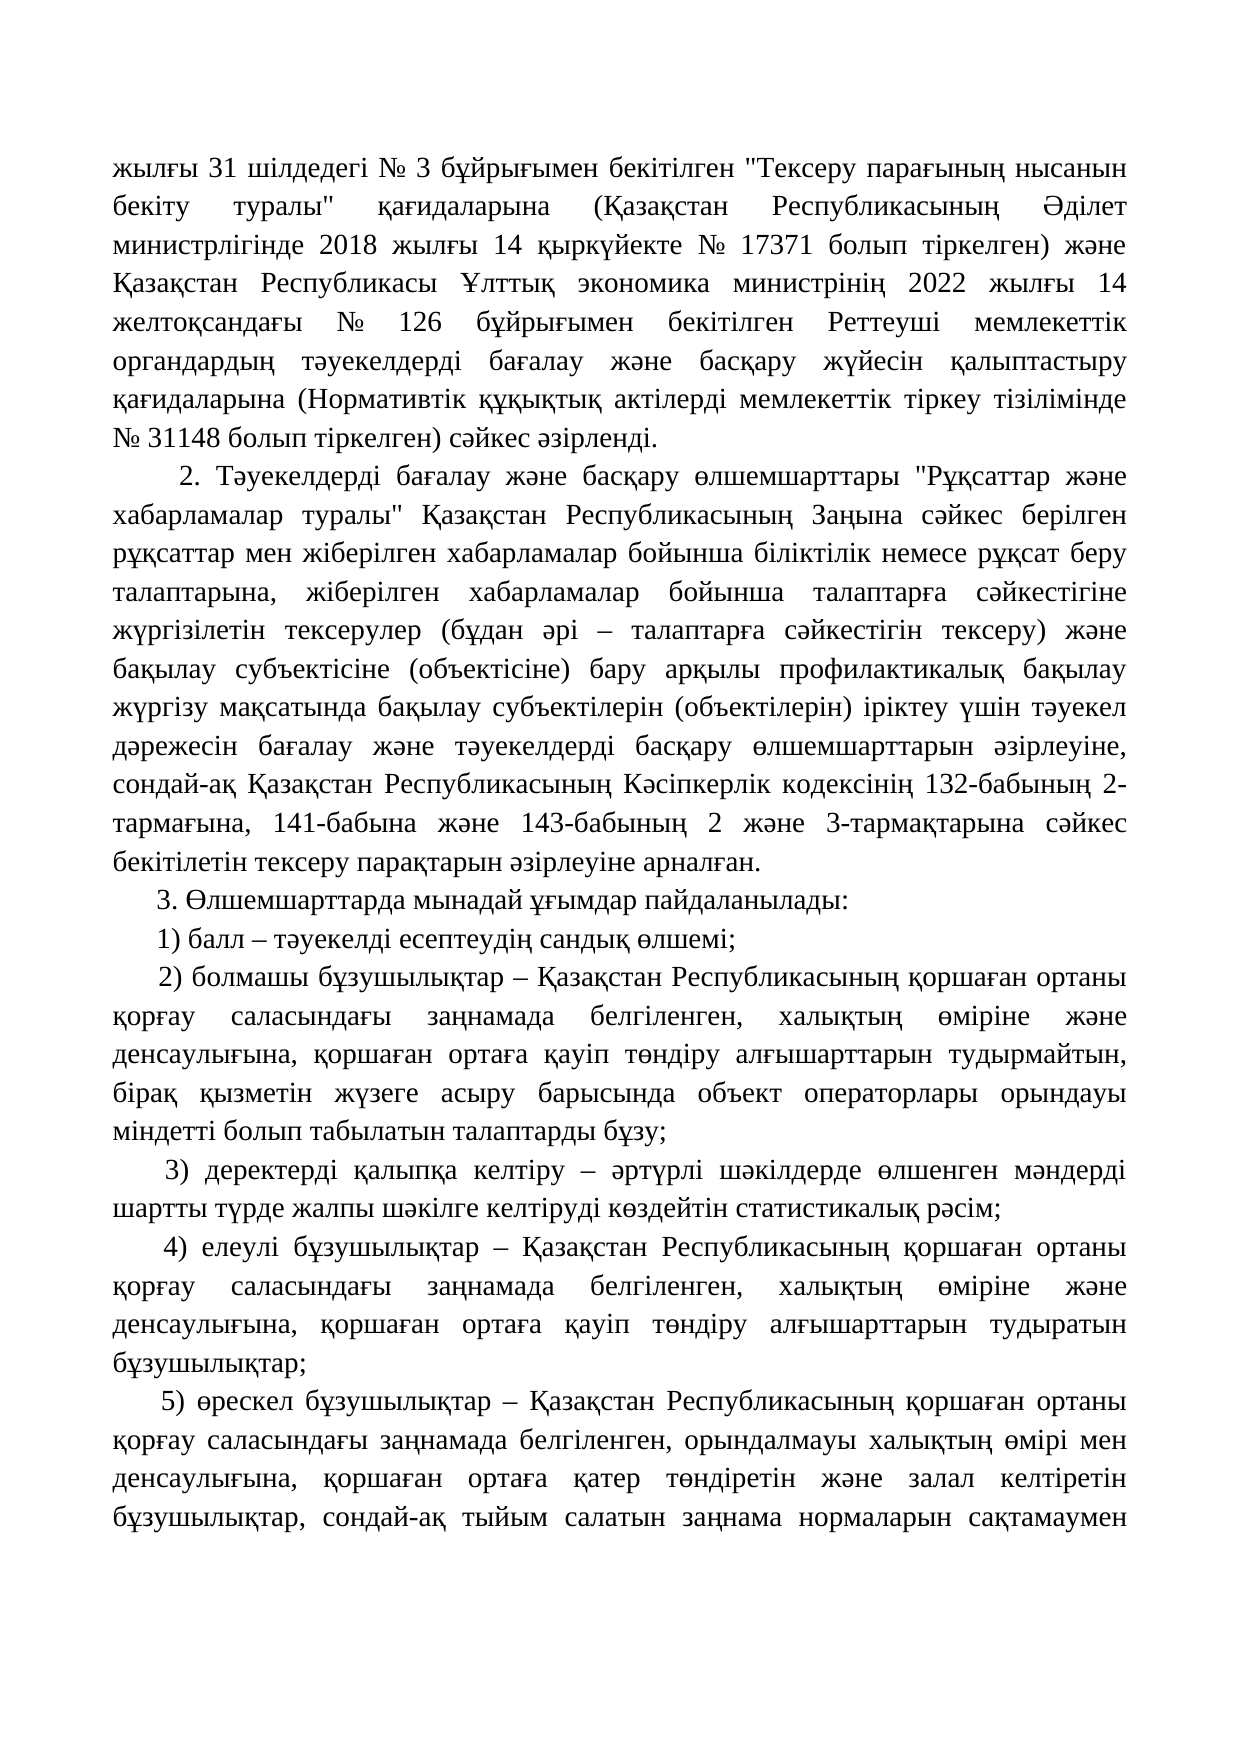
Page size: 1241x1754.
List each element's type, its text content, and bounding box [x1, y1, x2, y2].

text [112, 1383, 1128, 1532]
text 3) деректерді қалыпқа келтіру – әртүрлі шәкілдерде өлшенген мәндерді шартты түрде жалпы шәкілге келтіруді көздейтін статистикалық рәсім; [112, 1152, 1128, 1224]
text 2. Тәуекелдерді бағалау және басқару өлшемшарттары "Рұқсаттар және хабарламалар туралы" Қазақстан Республикасының Заңына сәйкес берілген рұқсаттар мен жіберілген хабарламалар бойынша біліктілік немесе рұқсат беру талаптарына, жіберілген хабарламалар бойынша талаптарға сәйкестігіне жүргізілетін тексерулер (бұдан әрі – талаптарға сәйкестігін тексеру) және бақылау субъектісіне (объектісіне) бару арқылы профилактикалық бақылау жүргізу мақсатында бақылау субъектілерін (объектілерін) іріктеу үшін тәуекел дәрежесін бағалау және тәуекелдерді басқару өлшемшарттарын әзірлеуіне, сондай-ақ Қазақстан Республикасының Кәсіпкерлік кодексінің 132-бабының 2-тармағына, 141-бабына және 143-бабының 2 және 3-тармақтарына сәйкес бекітілетін тексеру парақтарын әзірлеуіне арналған. [112, 458, 1128, 877]
text 3. Өлшемшарттарда мынадай ұғымдар пайдаланылады: [112, 882, 1128, 916]
text 2) болмашы бұзушылықтар – Қазақстан Республикасының қоршаған ортаны қорғау саласындағы заңнамада белгіленген, халықтың өміріне және денсаулығына, қоршаған ортаға қауіп төндіру алғышарттарын тудырмайтын, бірақ қызметін жүзеге асыру барысында объект операторлары орындауы міндетті болып табылатын талаптарды бұзу; [112, 959, 1128, 1147]
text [112, 150, 1128, 453]
text 4) елеулі бұзушылықтар – Қазақстан Республикасының қоршаған ортаны қорғау саласындағы заңнамада белгіленген, халықтың өміріне және денсаулығына, қоршаған ортаға қауіп төндіру алғышарттарын тудыратын бұзушылықтар; [112, 1229, 1128, 1378]
text 1) балл – тәуекелді есептеудің сандық өлшемі; [112, 921, 1128, 954]
